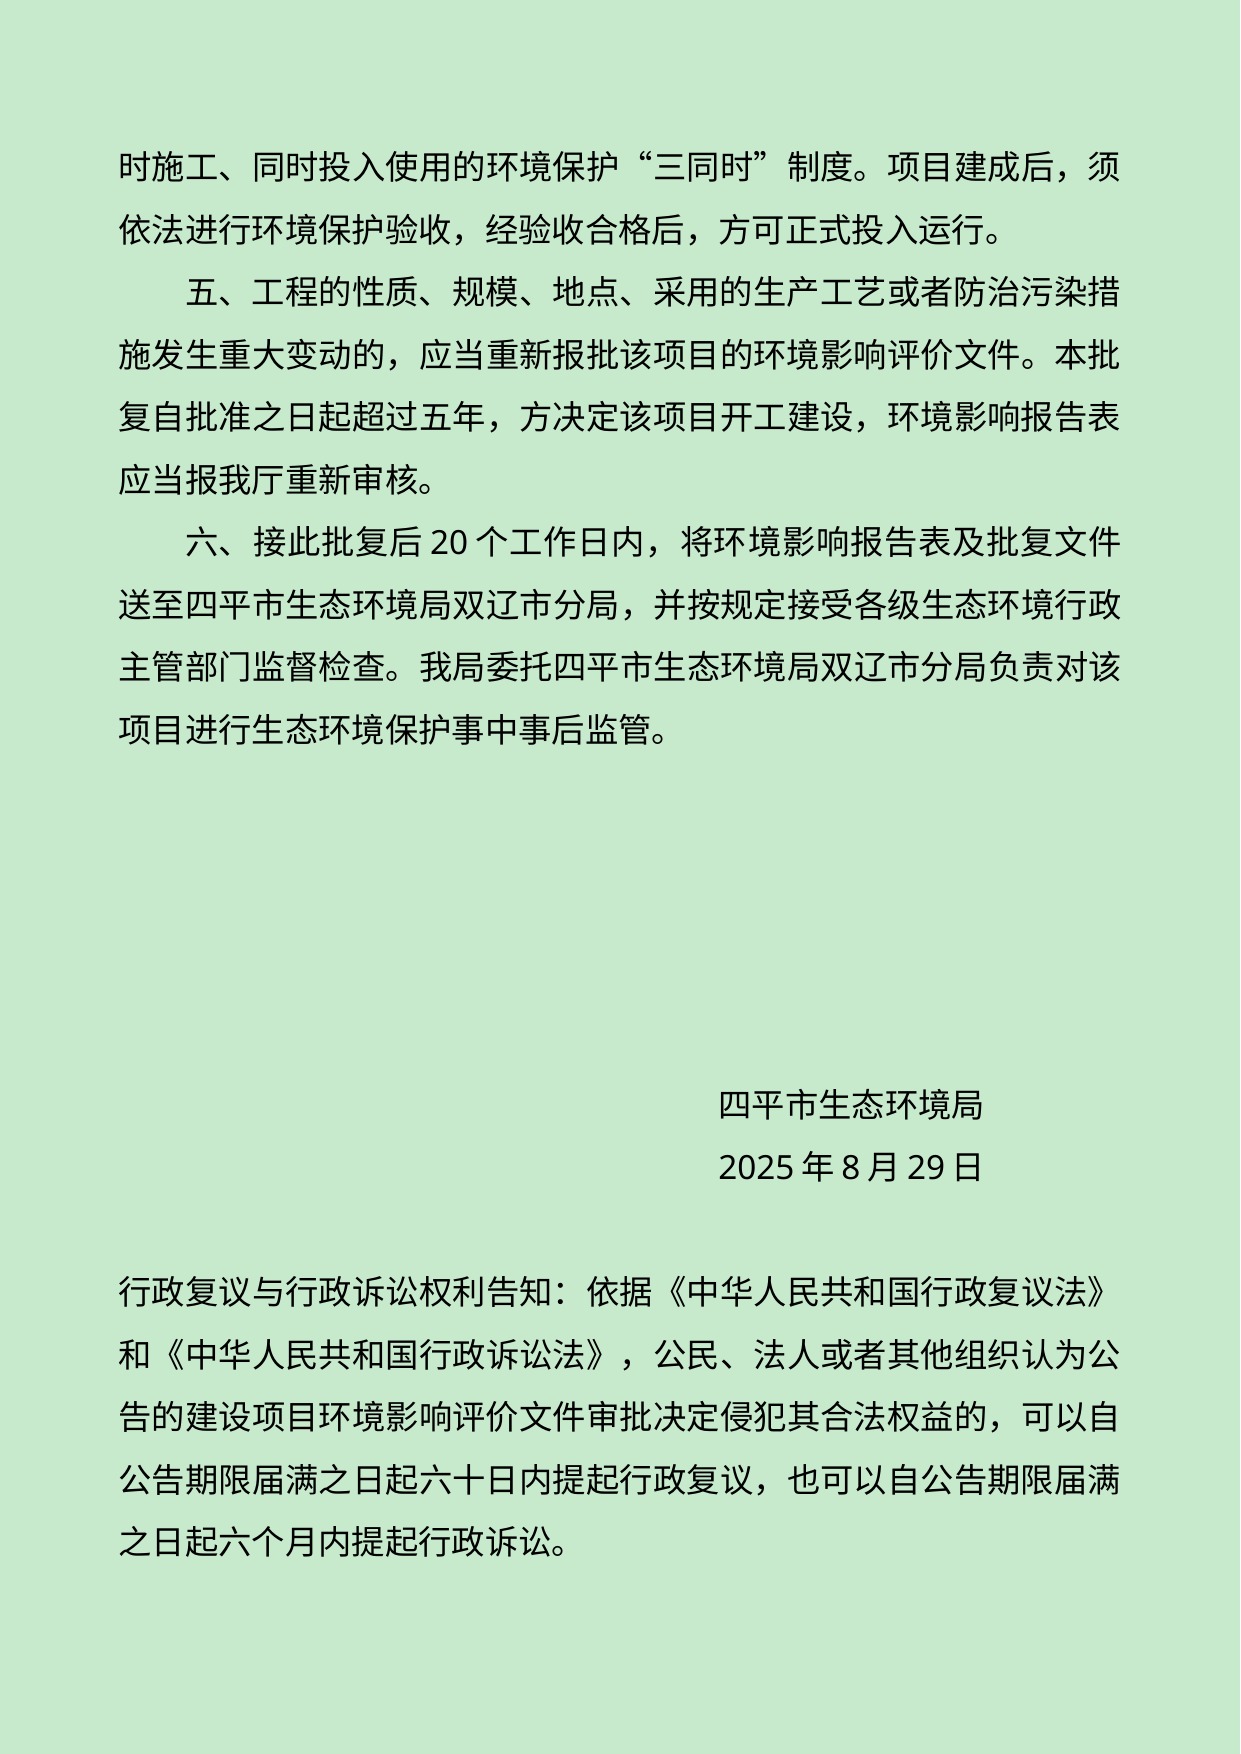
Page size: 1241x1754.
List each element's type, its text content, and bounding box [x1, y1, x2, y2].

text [118, 1254, 1122, 1567]
text 四平市生态环境局 [118, 1067, 1122, 1129]
text 2025年8月29日 [118, 1129, 1122, 1192]
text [118, 129, 1122, 254]
text 五、工程的性质、规模、地点、采用的生产工艺或者防治污染措施发生重大变动的，应当重新报批该项目的环境影响评价文件。本批复自批准之日起超过五年，方决定该项目开工建设，环境影响报告表应当报我厅重新审核。 [118, 254, 1122, 504]
text 六、接此批复后20个工作日内，将环境影响报告表及批复文件送至四平市生态环境局双辽市分局，并按规定接受各级生态环境行政主管部门监督检查。我局委托四平市生态环境局双辽市分局负责对该项目进行生态环境保护事中事后监管。 [118, 504, 1122, 754]
